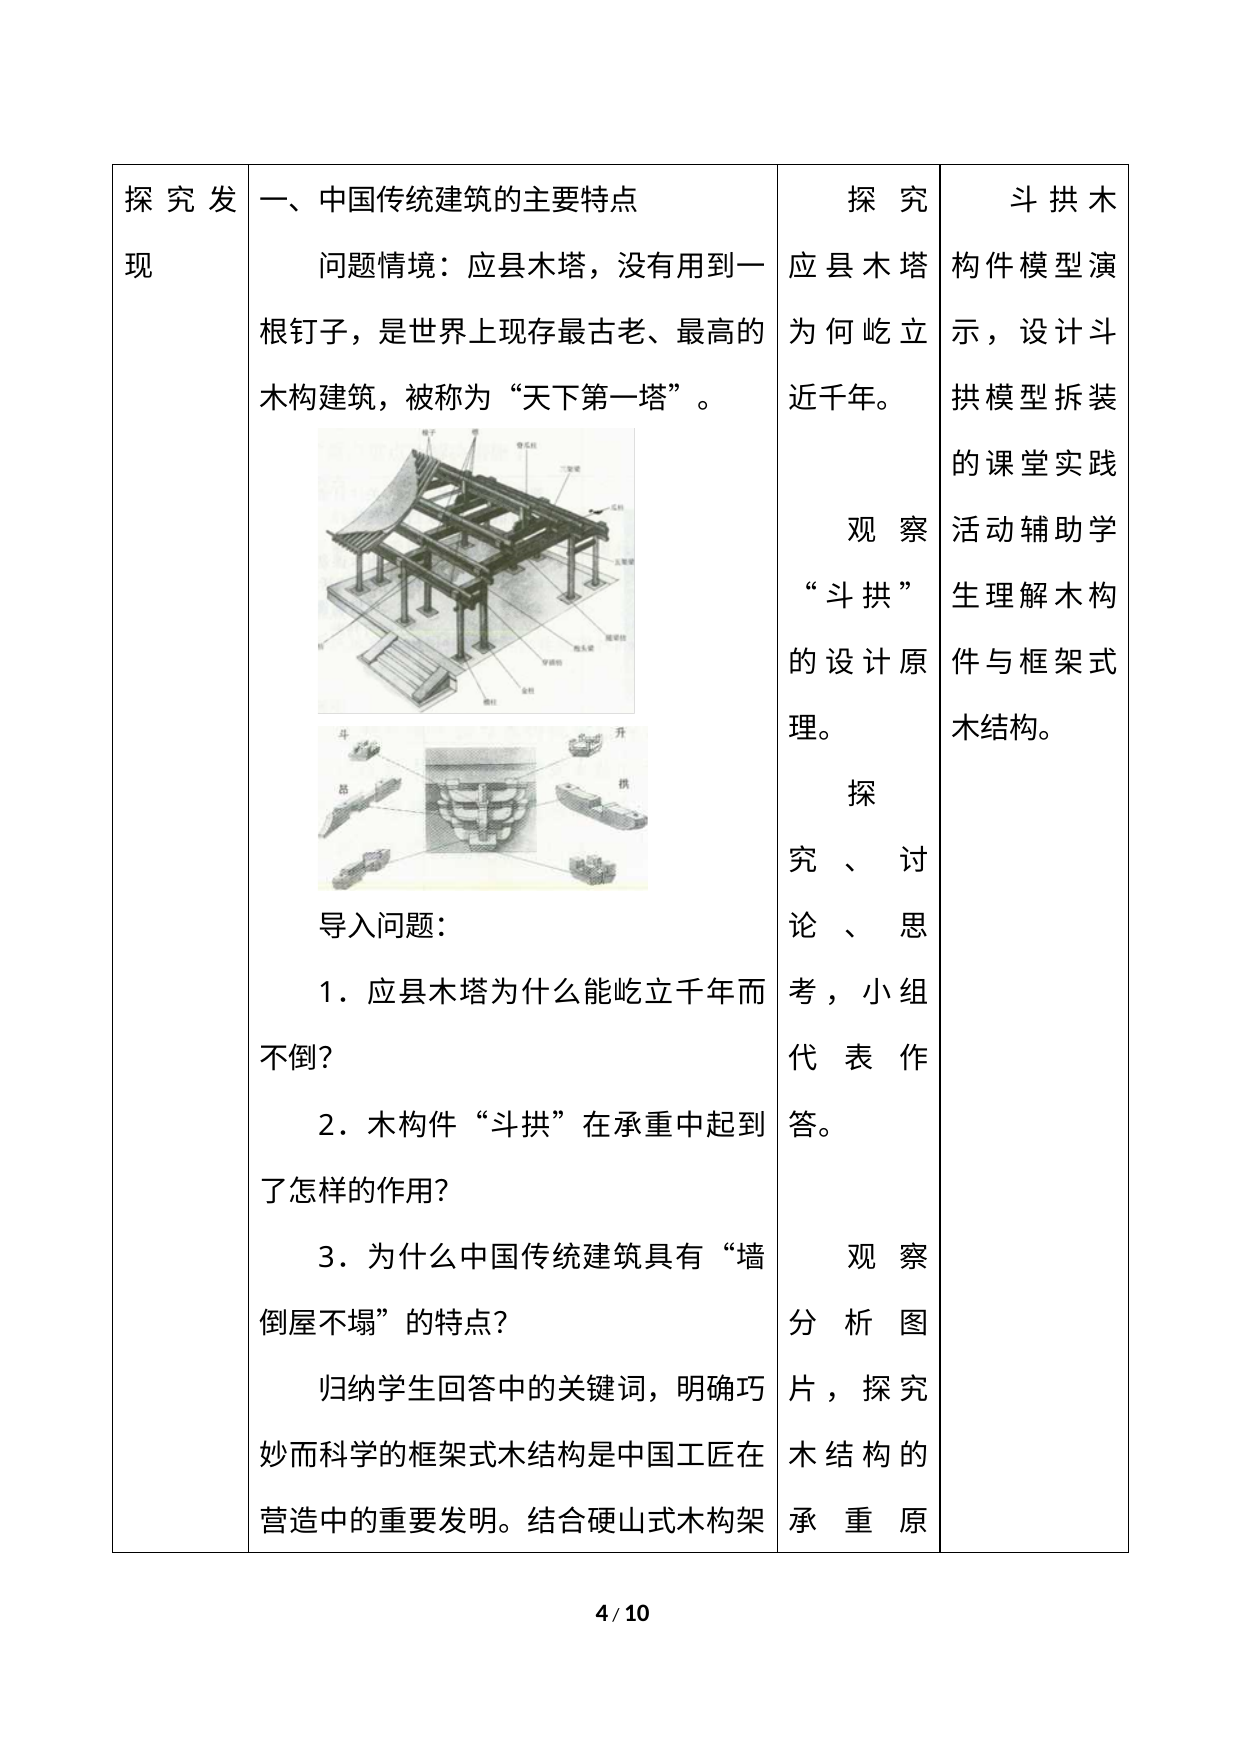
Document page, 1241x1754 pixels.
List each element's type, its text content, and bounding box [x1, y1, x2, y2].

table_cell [249, 165, 777, 1552]
picture [317, 428, 636, 715]
table_cell 探究发现 [113, 165, 248, 1552]
picture [317, 726, 648, 891]
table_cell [941, 165, 1128, 1552]
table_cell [778, 165, 939, 1552]
